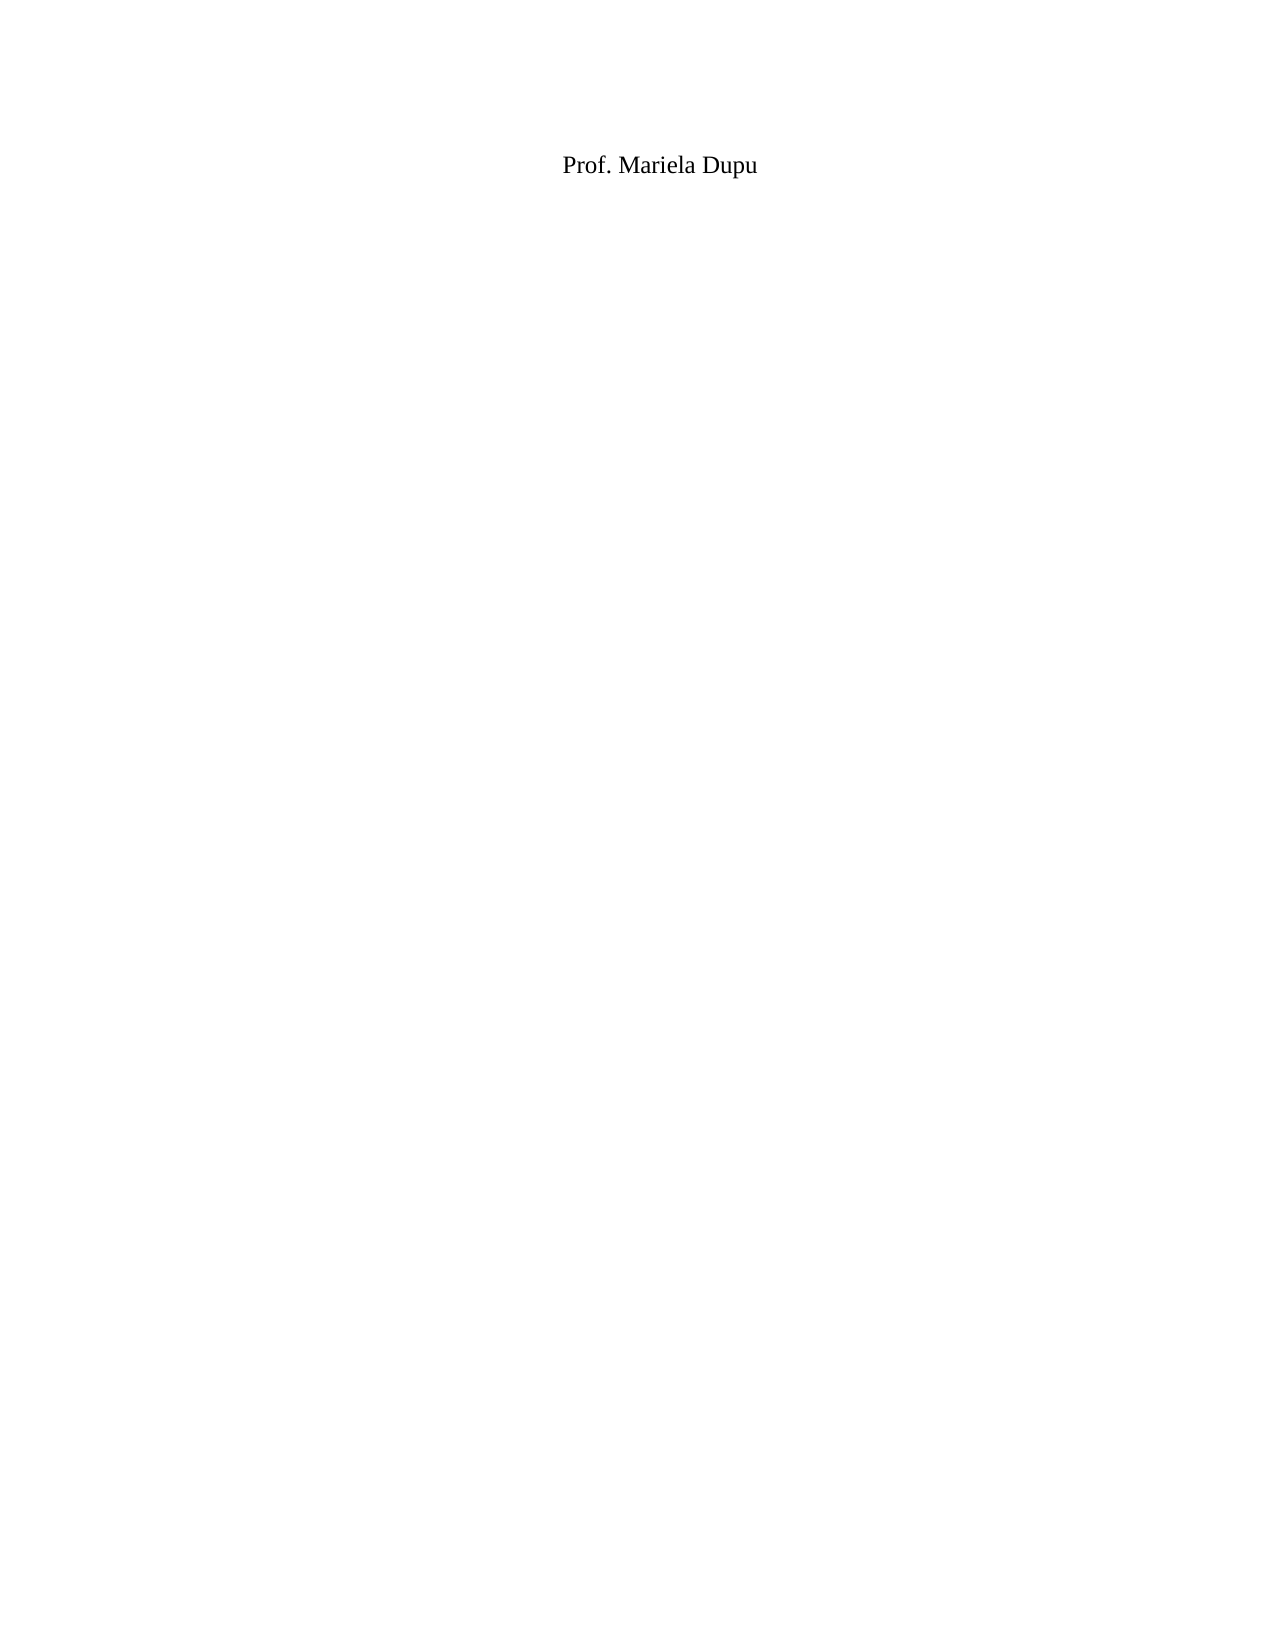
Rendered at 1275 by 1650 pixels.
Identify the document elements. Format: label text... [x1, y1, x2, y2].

text Prof. Mariela Dupu [169, 150, 1125, 179]
